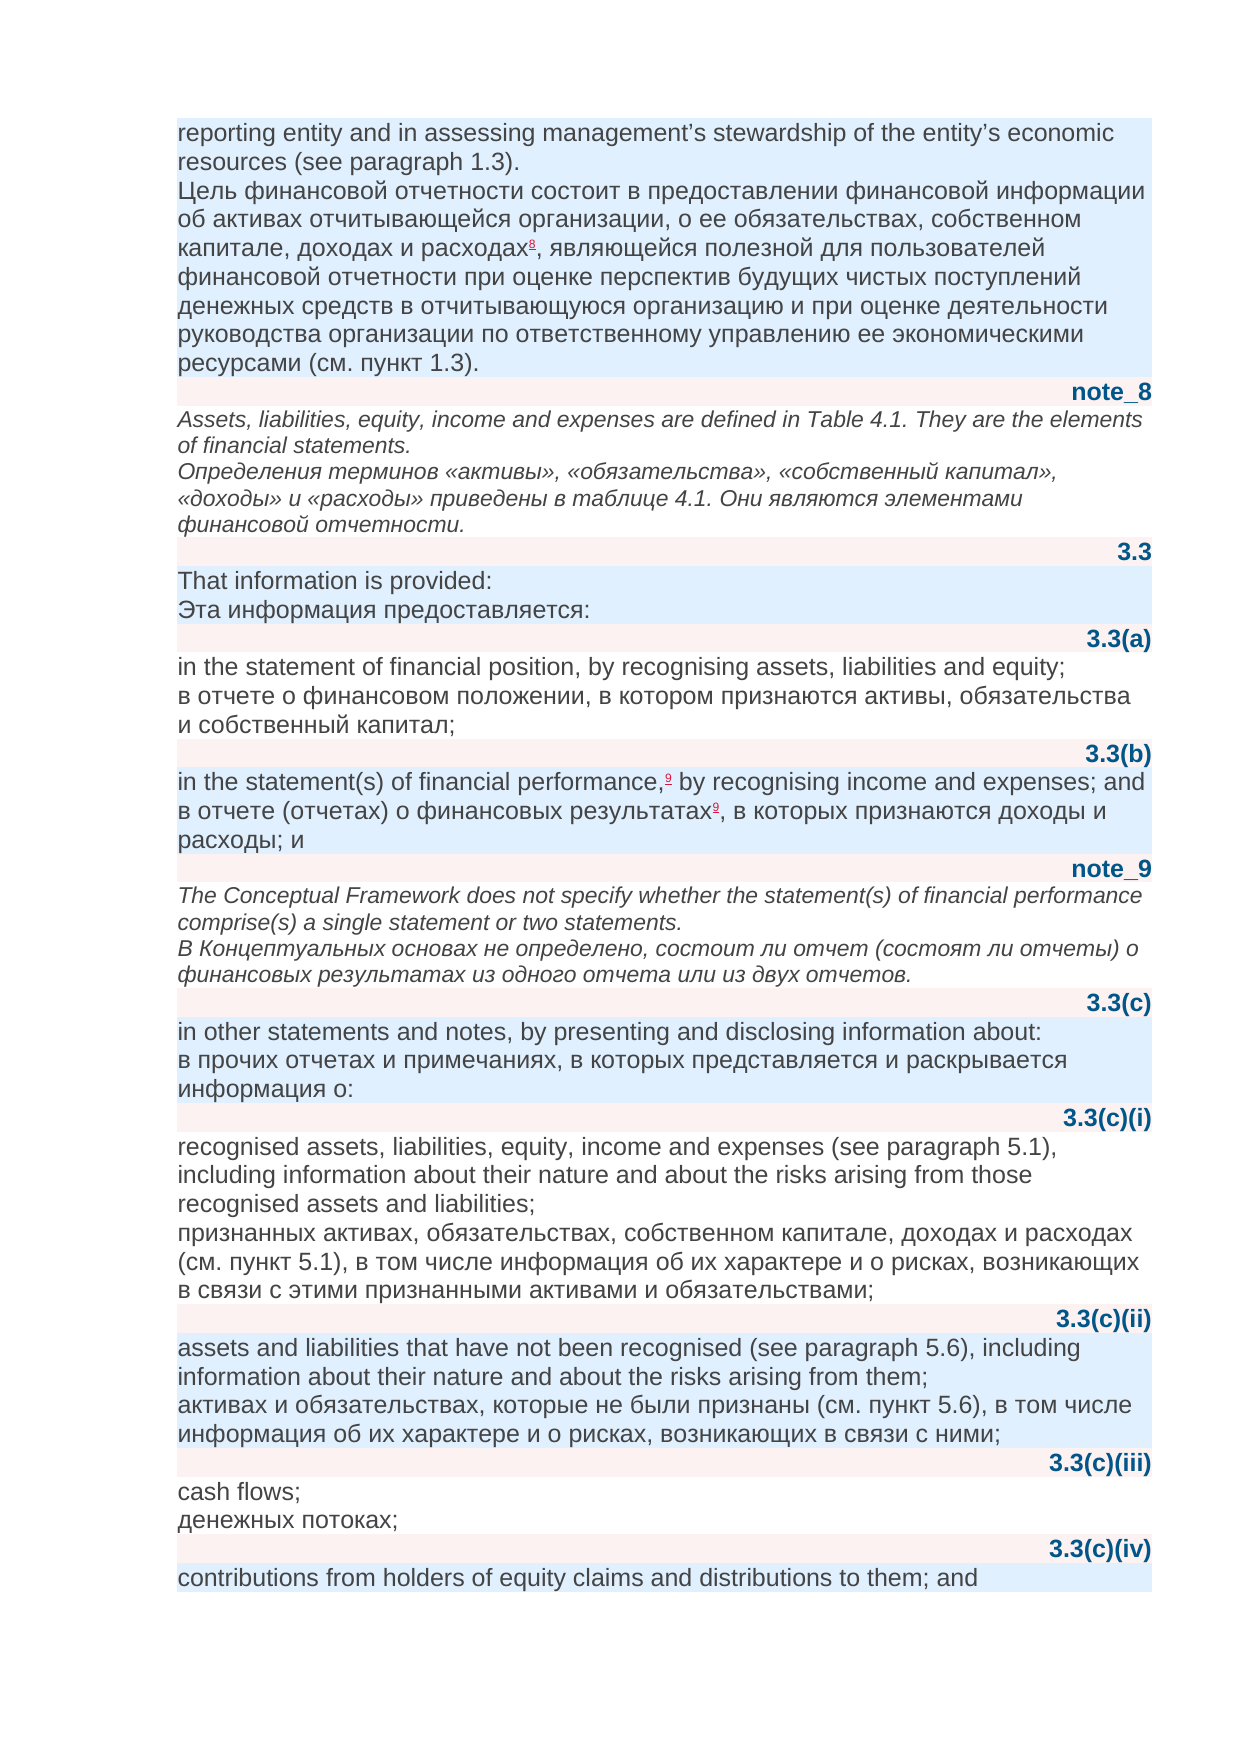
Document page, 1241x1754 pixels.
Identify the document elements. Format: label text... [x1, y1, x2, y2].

text 3.3(b) [177, 739, 1152, 767]
text contributions from holders of equity claims and distributions to them; and [177, 1563, 1152, 1592]
text 3.3(a) [177, 624, 1152, 652]
text cash flows; [177, 1477, 1152, 1505]
text in other statements and notes, by presenting and disclosing information about: [177, 1017, 1152, 1045]
text The Conceptual Framework does not specify whether the statement(s) of financial performance comprise(s) a single statement or two statements. [177, 882, 1152, 935]
text в отчете (отчетах) о финансовых результатах9, в которых признаются доходы и расходы; и [177, 796, 1152, 854]
text note_8 [177, 377, 1152, 406]
text в прочих отчетах и примечаниях, в которых представляется и раскрывается информация о: [177, 1045, 1152, 1103]
text 3.3 [177, 537, 1152, 566]
text in the statement of financial position, by recognising assets, liabilities and equity; [177, 652, 1152, 681]
text 3.3(c)(i) [177, 1103, 1152, 1132]
text 3.3(c)(iii) [177, 1448, 1152, 1477]
text 3.3(c)(iv) [177, 1534, 1152, 1563]
text признанных активах, обязательствах, собственном капитале, доходах и расходах (см. пункт 5.1), в том числе информация об их характере и о рисках, возникающих в связи с этими признанными активами и обязательствами; [177, 1218, 1152, 1304]
text Эта информация предоставляется: [177, 595, 1152, 624]
text recognised assets, liabilities, equity, income and expenses (see paragraph 5.1), including information about their nature and about the risks arising from those recognised assets and liabilities; [177, 1132, 1152, 1218]
text That information is provided: [177, 566, 1152, 595]
text note_9 [177, 854, 1152, 882]
text in the statement(s) of financial performance,9 by recognising income and expenses; and [177, 767, 1152, 796]
text активах и обязательствах, которые не были признаны (см. пункт 5.6), в том числе информация об их характере и о рисках, возникающих в связи с ними; [177, 1390, 1152, 1448]
text в отчете о финансовом положении, в котором признаются активы, обязательства и собственный капитал; [177, 681, 1152, 739]
text денежных потоках; [177, 1505, 1152, 1534]
text Определения терминов «активы», «обязательства», «собственный капитал», «доходы» и «расходы» приведены в таблице 4.1. Они являются элементами финансовой отчетности. [177, 458, 1152, 537]
text assets and liabilities that have not been recognised (see paragraph 5.6), including information about their nature and about the risks arising from them; [177, 1333, 1152, 1390]
text В Концептуальных основах не определено, состоит ли отчет (состоят ли отчеты) о финансовых результатах из одного отчета или из двух отчетов. [177, 935, 1152, 988]
text Цель финансовой отчетности состоит в предоставлении финансовой информации об активах отчитывающейся организации, о ее обязательствах, собственном капитале, доходах и расходах8, являющейся полезной для пользователей финансовой отчетности при оценке перспектив будущих чистых поступлений денежных средств в отчитывающуюся организацию и при оценке деятельности руководства организации по ответственному управлению ее экономическими ресурсами (см. пункт 1.3). [177, 176, 1152, 377]
text 3.3(c) [177, 988, 1152, 1017]
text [177, 118, 1152, 176]
text Assets, liabilities, equity, income and expenses are defined in Table 4.1. They are the elements of financial statements. [177, 406, 1152, 458]
text 3.3(c)(ii) [177, 1304, 1152, 1333]
